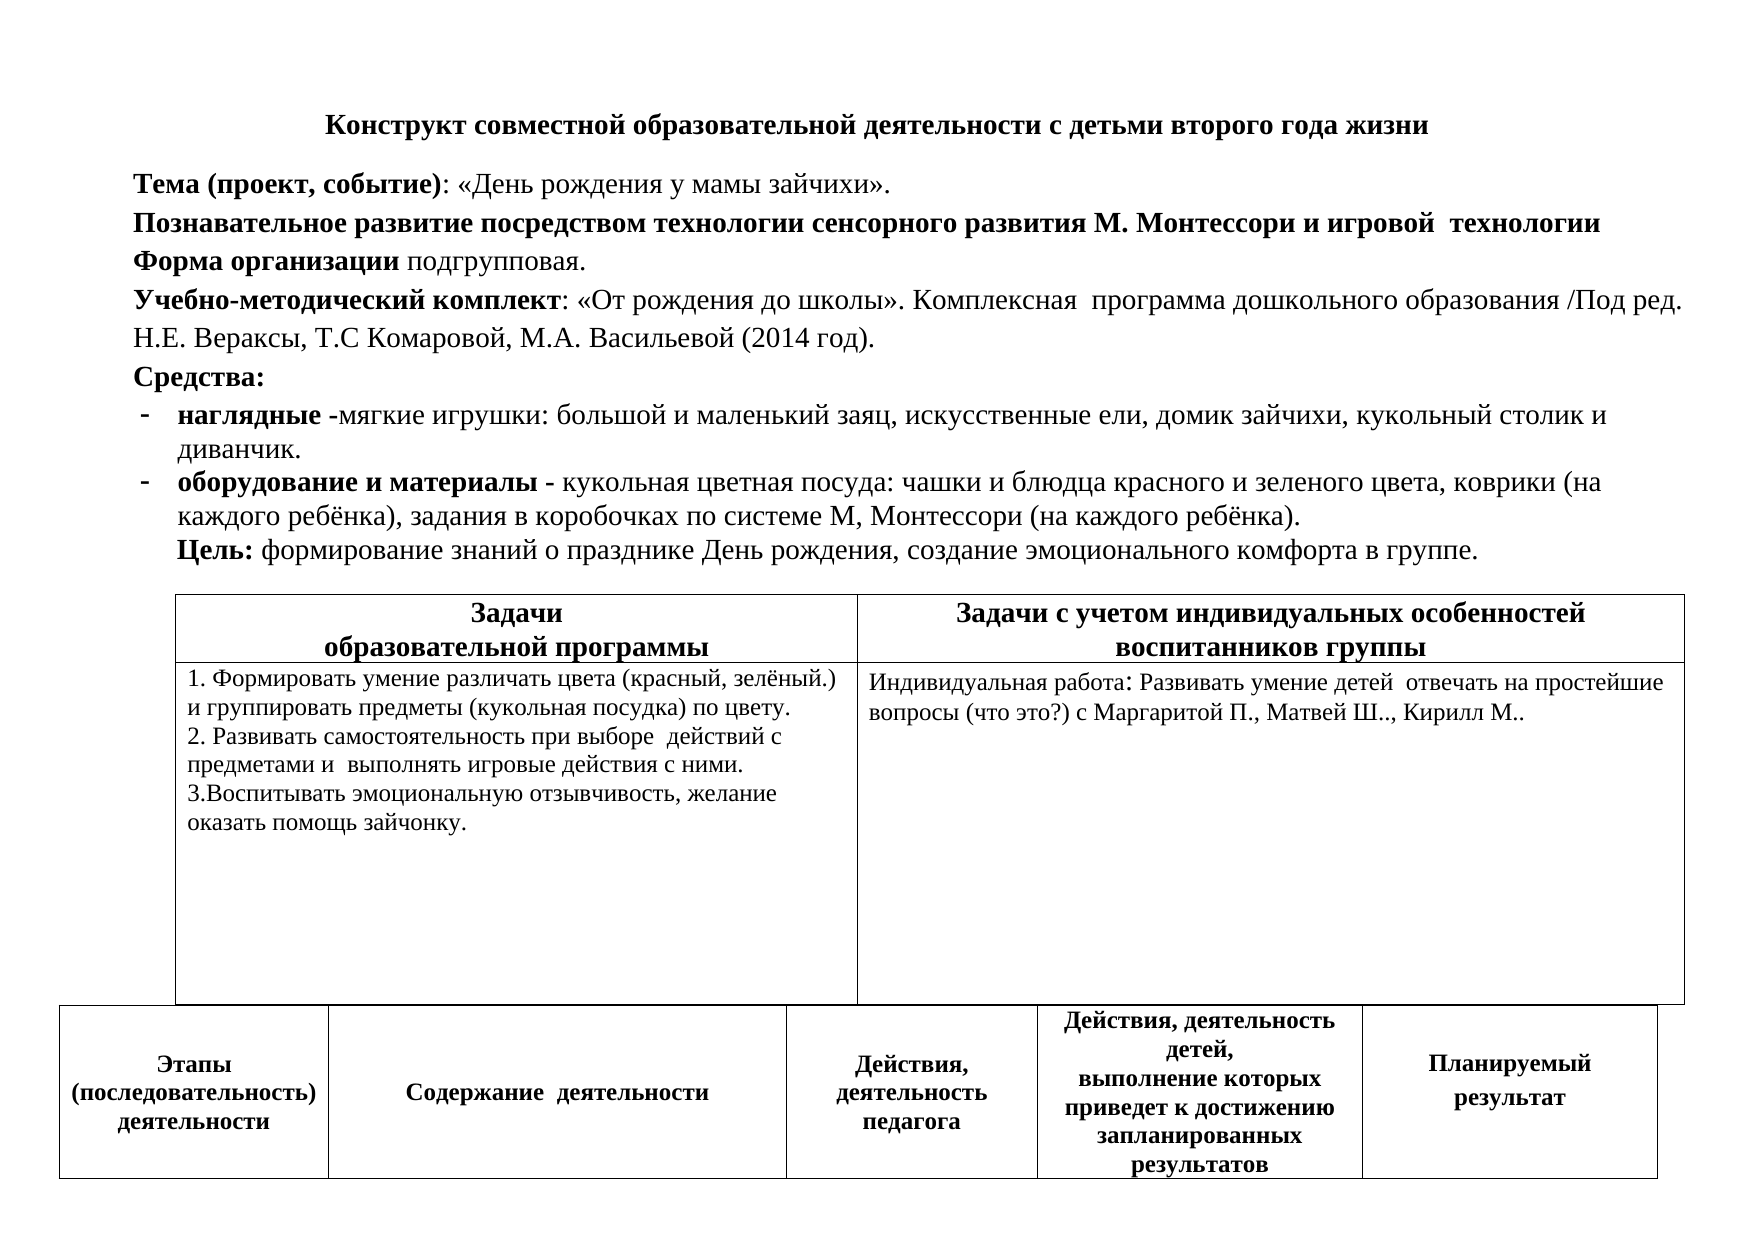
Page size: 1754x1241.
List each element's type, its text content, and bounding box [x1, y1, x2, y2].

table_header Этапы (последовательность) деятельности [60, 1006, 328, 1178]
text Тема (проект, событие): «День рождения у мамы зайчихи». [133, 166, 1695, 200]
text Форма организации подгрупповая. [133, 243, 1695, 277]
table_header Действия, деятельность педагога [787, 1006, 1037, 1178]
list наглядные -мягкие игрушки: большой и маленький заяц, искусственные ели, домик зайчихи, кукольный столик и диванчик. [140, 397, 1695, 464]
text Средства: [133, 359, 1695, 392]
table_cell 1. Формировать умение различать цвета (красный, зелёный.) и группировать предметы (кукольная посудка) по цвету. 2. Развивать самостоятельность при выборе действий с предметами и выполнять игровые действия с ними. 3.Воспитывать эмоциональную отзывчивость, желание оказать помощь зайчонку. [176, 663, 857, 1003]
table_header Задачи образовательной программы [176, 595, 857, 662]
table_header Задачи с учетом индивидуальных особенностей воспитанников группы [858, 595, 1684, 662]
list Цель: формирование знаний о празднике День рождения, создание эмоционального комфорта в группе. [133, 532, 1695, 565]
table_header Содержание деятельности [329, 1006, 786, 1178]
list оборудование и материалы - кукольная цветная посуда: чашки и блюдца красного и зеленого цвета, коврики (на каждого ребёнка), задания в коробочках по системе М, Монтессори (на каждого ребёнка). [140, 464, 1695, 532]
table_cell Индивидуальная работа: Развивать умение детей отвечать на простейшие вопросы (что это?) с Маргаритой П., Матвей Ш.., Кирилл М.. [858, 663, 1684, 1003]
text Учебно-методический комплект: «От рождения до школы». Комплексная программа дошкольного образования /Под ред. Н.Е. Вераксы, Т.С Комаровой, М.А. Васильевой (2014 год). [133, 282, 1695, 354]
table_header Планируемый результат [1363, 1006, 1657, 1178]
text Познавательное развитие посредством технологии сенсорного развития М. Монтессори и игровой технологии [133, 205, 1695, 238]
text Конструкт совместной образовательной деятельности с детьми второго года жизни [59, 107, 1695, 140]
table_header Действия, деятельность детей, выполнение которых приведет к достижению запланированных результатов [1038, 1006, 1362, 1178]
